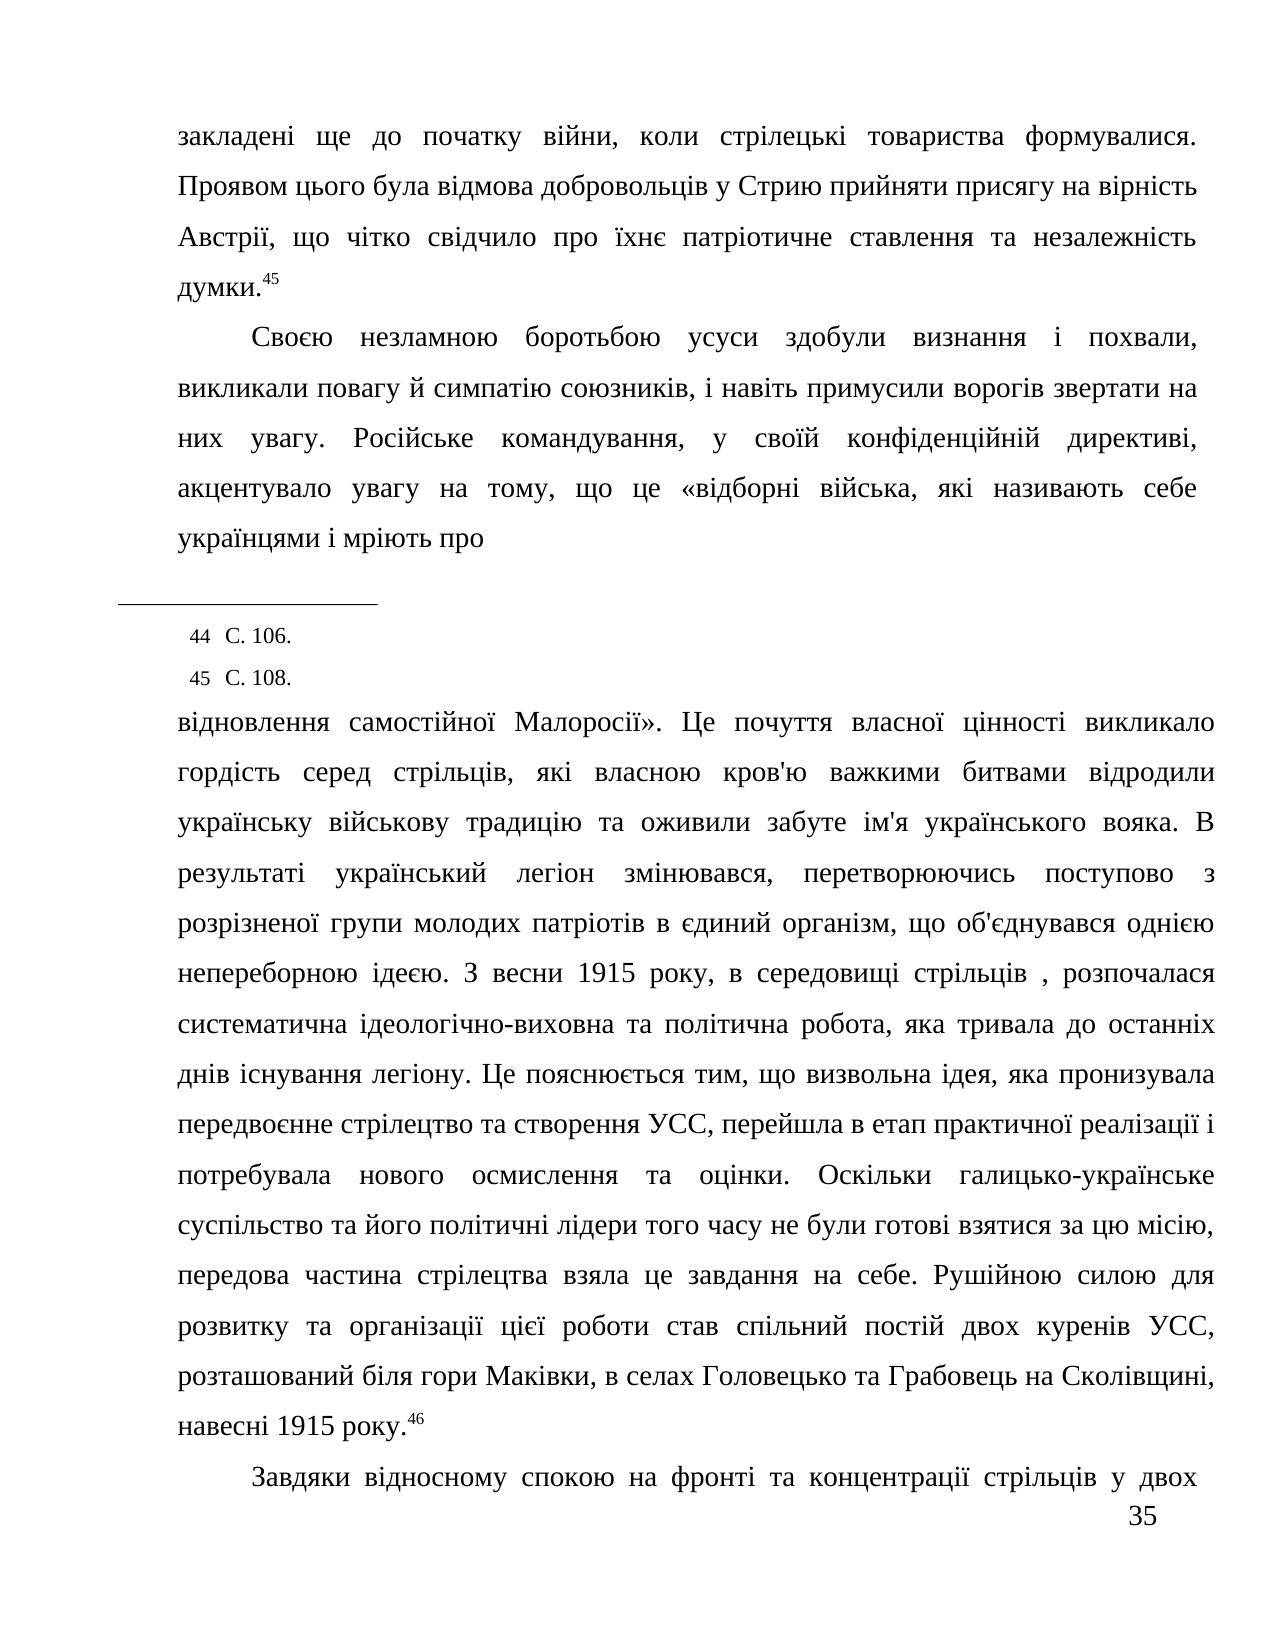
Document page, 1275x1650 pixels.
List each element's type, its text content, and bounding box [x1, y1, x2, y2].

list С. 108. [189, 664, 1197, 691]
text відновлення самостійної Малоросії». Це почуття власної цінності викликало гордість серед стрільців, які власною кров'ю важкими битвами відродили українську військову традицію та оживили забуте ім'я українського вояка. В результаті український легіон змінювався, перетворюючись поступово з розрізненої групи молодих патріотів в єдиний організм, що об'єднувався однією непереборною ідеєю. З весни 1915 року, в середовищі стрільців , розпочалася систематична ідеологічно-виховна та політична робота, яка тривала до останніх днів існування легіону. Це пояснюється тим, що визвольна ідея, яка пронизувала передвоєнне стрілецтво та створення УСС, перейшла в етап практичної реалізації і потребувала нового осмислення та оцінки. Оскільки галицько-українське суспільство та його політичні лідери того часу не були готові взятися за цю місію, передова частина стрілецтва взяла це завдання на себе. Рушійною силою для розвитку та організації цієї роботи став спільний постій двох куренів УСС, розташований біля гори Маківки, в селах Головецько та Грабовець на Сколівщині, навесні 1915 року.46 [177, 704, 1216, 1442]
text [177, 118, 1198, 303]
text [177, 1459, 1198, 1492]
list С. 106. [189, 603, 1197, 648]
text Своєю незламною боротьбою усуси здобули визнання і похвали, викликали повагу й симпатію союзників, і навіть примусили ворогів звертати на них увагу. Російське командування, у своїй конфіденційній директиві, акцентувало увагу на тому, що це «відборні війська, які називають себе українцями і мріють про [177, 319, 1198, 554]
